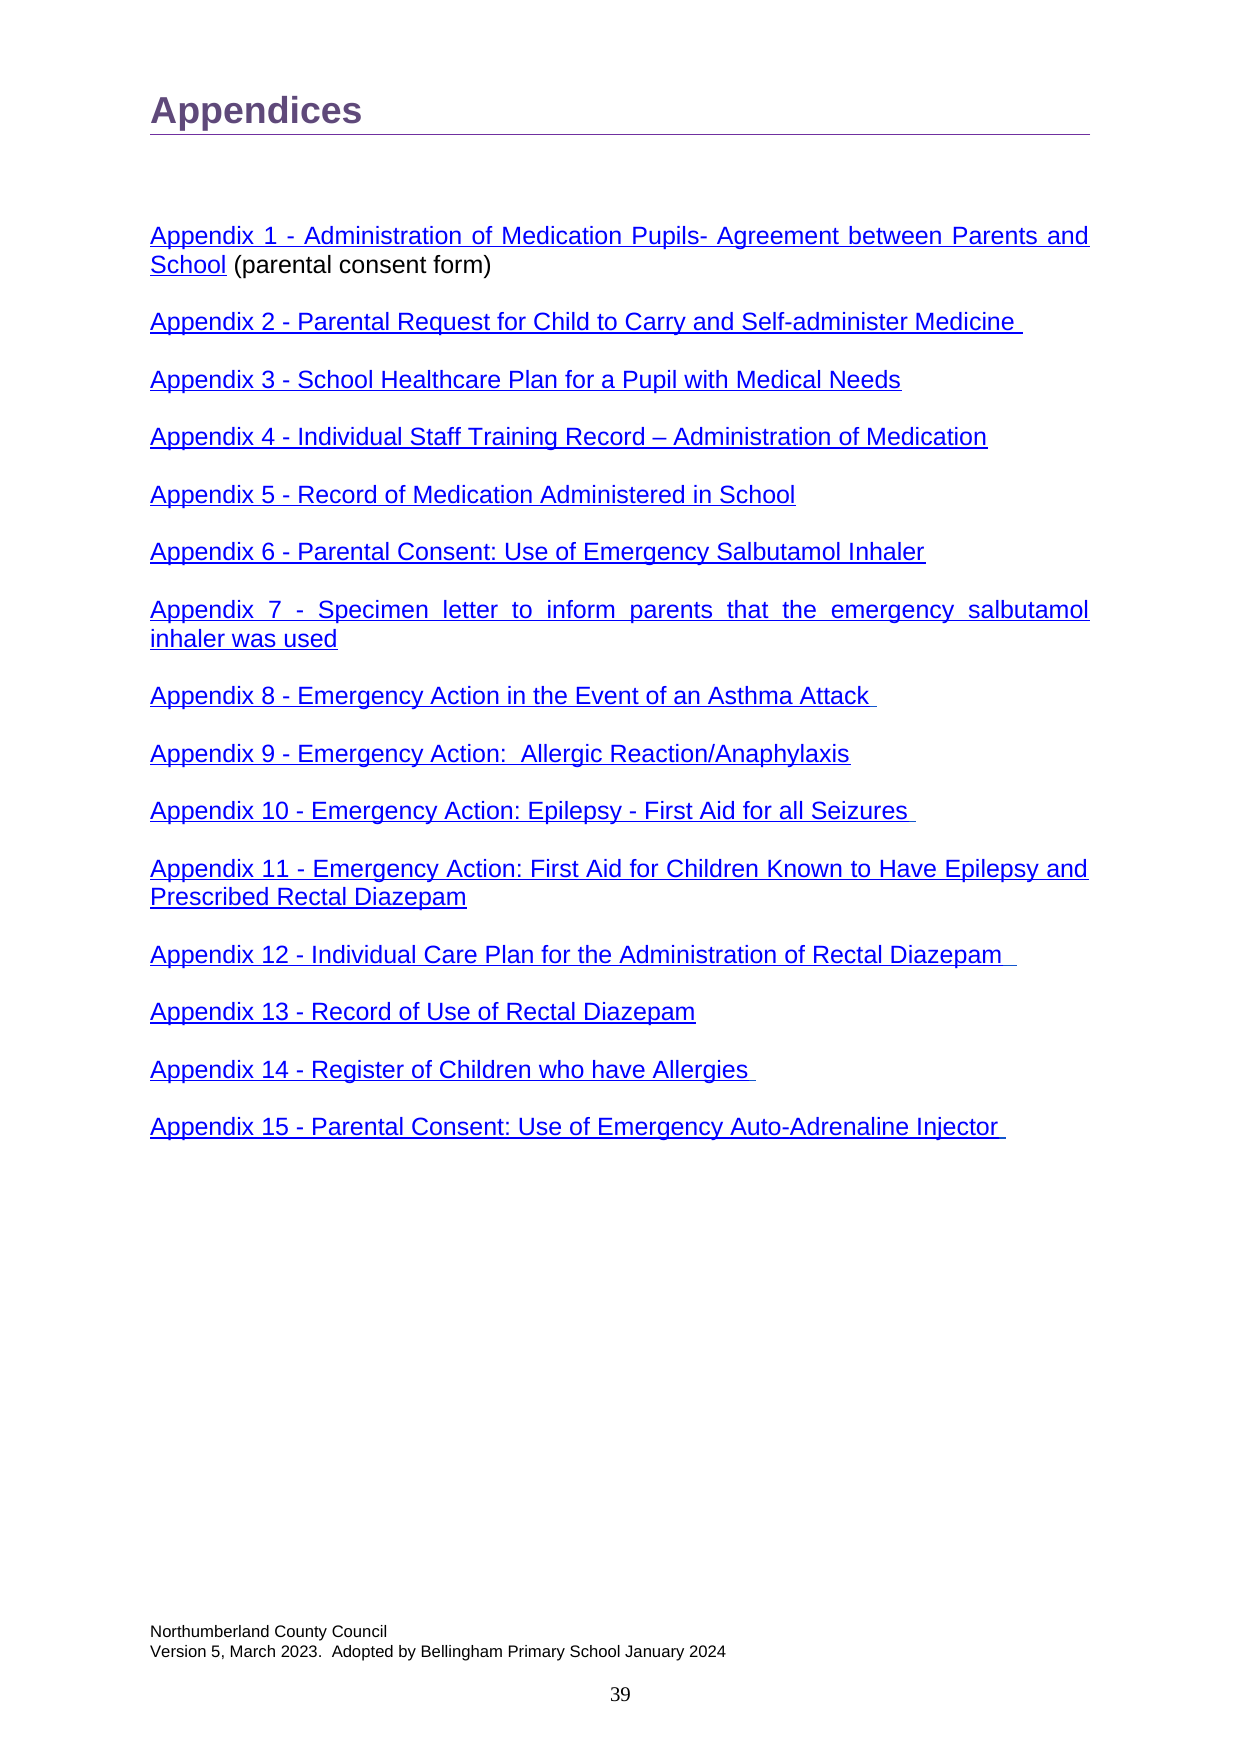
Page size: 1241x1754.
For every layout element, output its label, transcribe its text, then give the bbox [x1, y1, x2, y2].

text Appendix 13 - Record of Use of Rectal Diazepam [150, 997, 1090, 1026]
text Appendix 3 - School Healthcare Plan for a Pupil with Medical Needs [150, 365, 1090, 394]
subtitle Appendices [150, 89, 1090, 134]
text Appendix 12 - Individual Care Plan for the Administration of Rectal Diazepam [150, 940, 1090, 969]
text Appendix 1 - Administration of Medication Pupils- Agreement between Parents and School (parental consent form) [150, 247, 1090, 279]
text Appendix 11 - Emergency Action: First Aid for Children Known to Have Epilepsy and Prescribed Rectal Diazepam [150, 854, 1090, 911]
text Appendix 4 - Individual Staff Training Record – Administration of Medication [150, 422, 1090, 451]
text Appendix 2 - Parental Request for Child to Carry and Self-administer Medicine [150, 307, 1090, 336]
text Appendix 14 - Register of Children who have Allergies [150, 1055, 1090, 1084]
text Appendix 15 - Parental Consent: Use of Emergency Auto-Adrenaline Injector [150, 1112, 1090, 1141]
text Appendix 5 - Record of Medication Administered in School [150, 480, 1090, 509]
text Appendix 8 - Emergency Action in the Event of an Asthma Attack [150, 681, 1090, 710]
text Appendix 7 - Specimen letter to inform parents that the emergency salbutamol inhaler was used [150, 595, 1090, 620]
text Appendix 7 - Specimen letter to inform parents that the emergency salbutamol inhaler was used [150, 621, 1090, 652]
text Appendix 1 - Administration of Medication Pupils- Agreement between Parents and School (parental consent form) [150, 221, 1090, 246]
text Appendix 6 - Parental Consent: Use of Emergency Salbutamol Inhaler [150, 537, 1090, 566]
text Appendix 10 - Emergency Action: Epilepsy - First Aid for all Seizures [150, 796, 1090, 825]
text Appendix 9 - Emergency Action: Allergic Reaction/Anaphylaxis [150, 739, 1090, 767]
